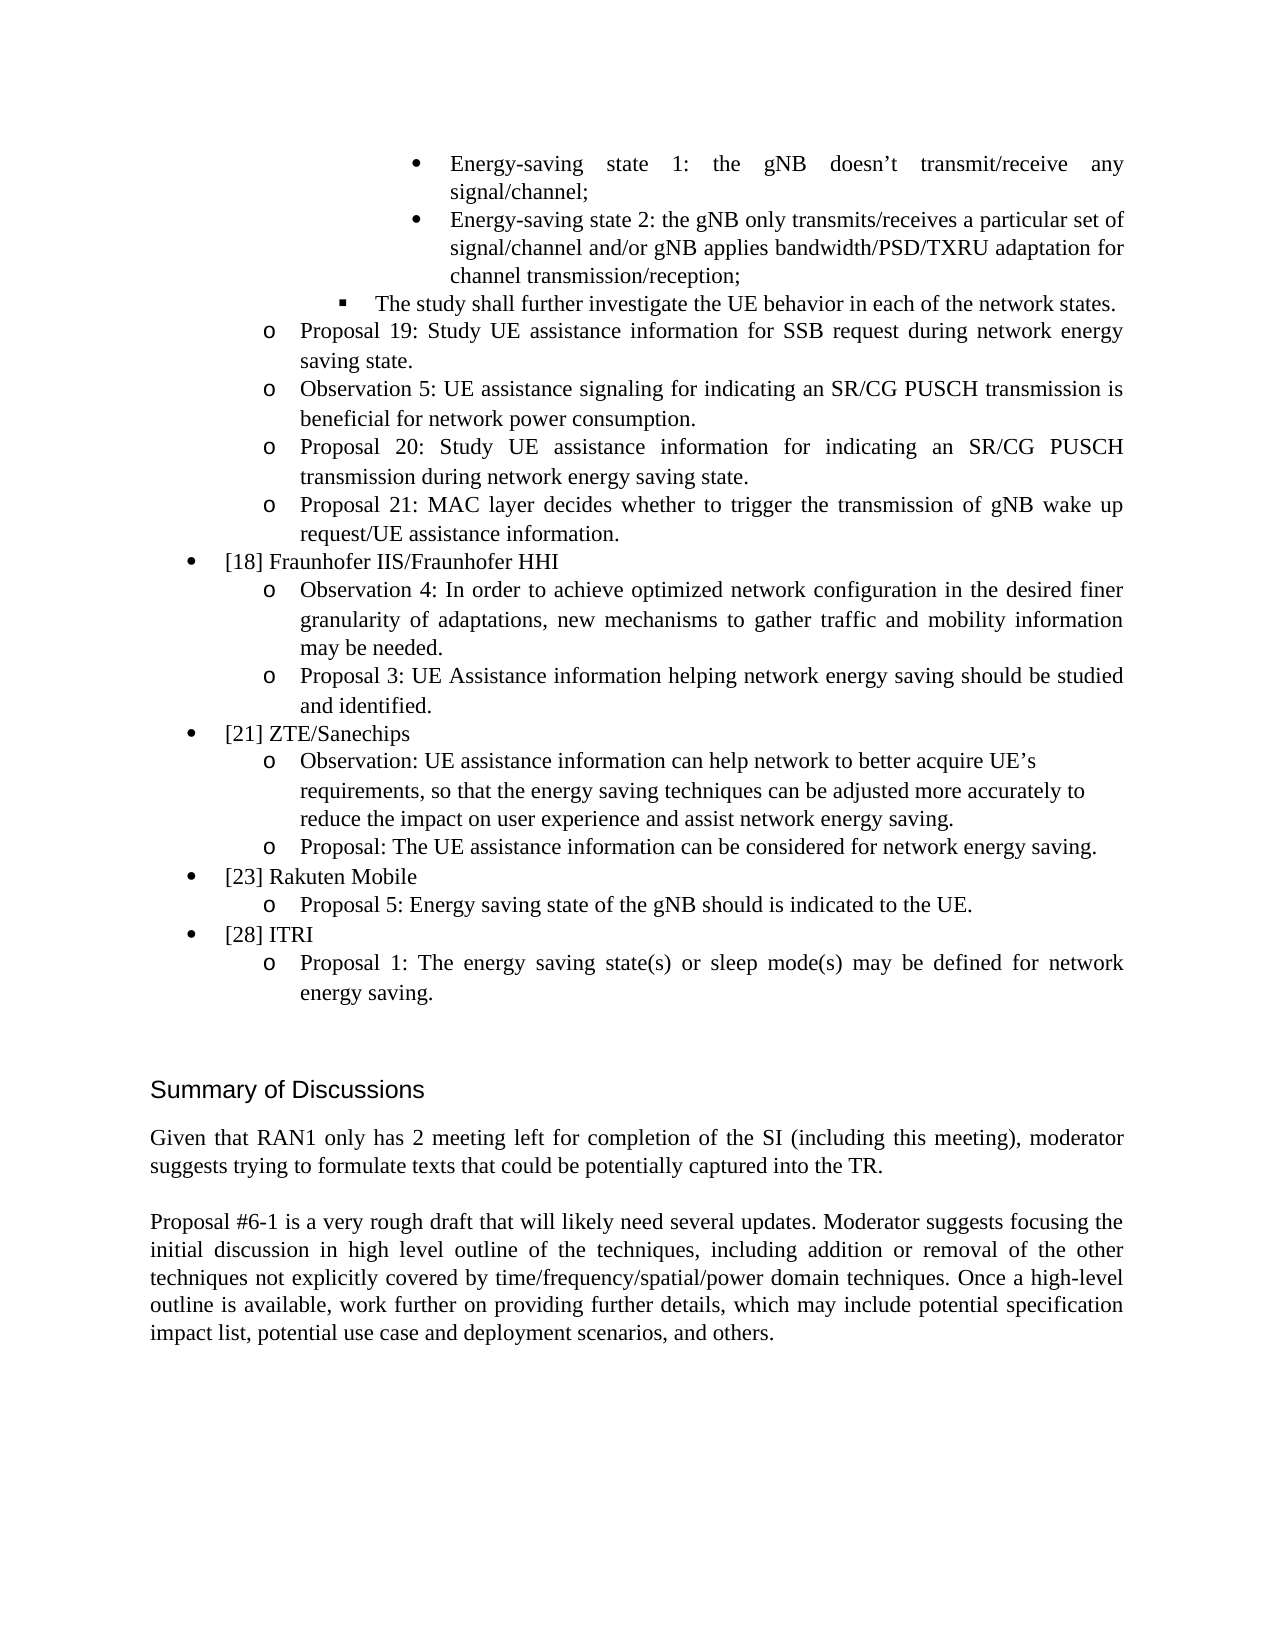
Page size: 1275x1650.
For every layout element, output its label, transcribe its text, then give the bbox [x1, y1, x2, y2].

list [28] ITRI [187, 921, 1125, 947]
list The study shall further investigate the UE behavior in each of the network states. [337, 289, 1125, 316]
list Energy-saving state 2: the gNB only transmits/receives a particular set of signal/channel and/or gNB applies bandwidth/PSD/TXRU adaptation for channel transmission/reception; [412, 206, 1125, 288]
text Given that RAN1 only has 2 meeting left for completion of the SI (including this meeting), moderator suggests trying to formulate texts that could be potentially captured into the TR. [150, 1124, 1125, 1178]
subtitle Summary of Discussions [150, 1075, 1125, 1103]
list Proposal 3: UE Assistance information helping network energy saving should be studied and identified. [262, 662, 1125, 718]
list Observation 5: UE assistance signaling for indicating an SR/CG PUSCH transmission is beneficial for network power consumption. [262, 375, 1125, 431]
list Proposal 19: Study UE assistance information for SSB request during network energy saving state. [262, 317, 1125, 374]
list [21] ZTE/Sanechips [187, 719, 1125, 746]
list Observation 4: In order to achieve optimized network configuration in the desired finer granularity of adaptations, new mechanisms to gather traffic and mobility information may be needed. [262, 576, 1125, 660]
list Proposal 20: Study UE assistance information for indicating an SR/CG PUSCH transmission during network energy saving state. [262, 433, 1125, 489]
list Proposal 21: MAC layer decides whether to trigger the transmission of gNB wake up request/UE assistance information. [262, 491, 1125, 547]
list Proposal: The UE assistance information can be considered for network energy saving. [262, 833, 1125, 861]
list [18] Fraunhofer IIS/Fraunhofer HHI [187, 548, 1125, 575]
list Proposal 5: Energy saving state of the gNB should is indicated to the UE. [262, 891, 1125, 919]
list [23] Rakuten Mobile [187, 863, 1125, 889]
list Energy-saving state 1: the gNB doesn’t transmit/receive any signal/channel; [412, 150, 1125, 204]
text Proposal #6-1 is a very rough draft that will likely need several updates. Moderator suggests focusing the initial discussion in high level outline of the techniques, including addition or removal of the other techniques not explicitly covered by time/frequency/spatial/power domain techniques. Once a high-level outline is available, work further on providing further details, which may include potential specification impact list, potential use case and deployment scenarios, and others. [150, 1208, 1125, 1346]
list Observation: UE assistance information can help network to better acquire UE’s requirements, so that the energy saving techniques can be adjusted more accurately to reduce the impact on user experience and assist network energy saving. [262, 747, 1125, 832]
list Proposal 1: The energy saving state(s) or sleep mode(s) may be defined for network energy saving. [262, 949, 1125, 1005]
